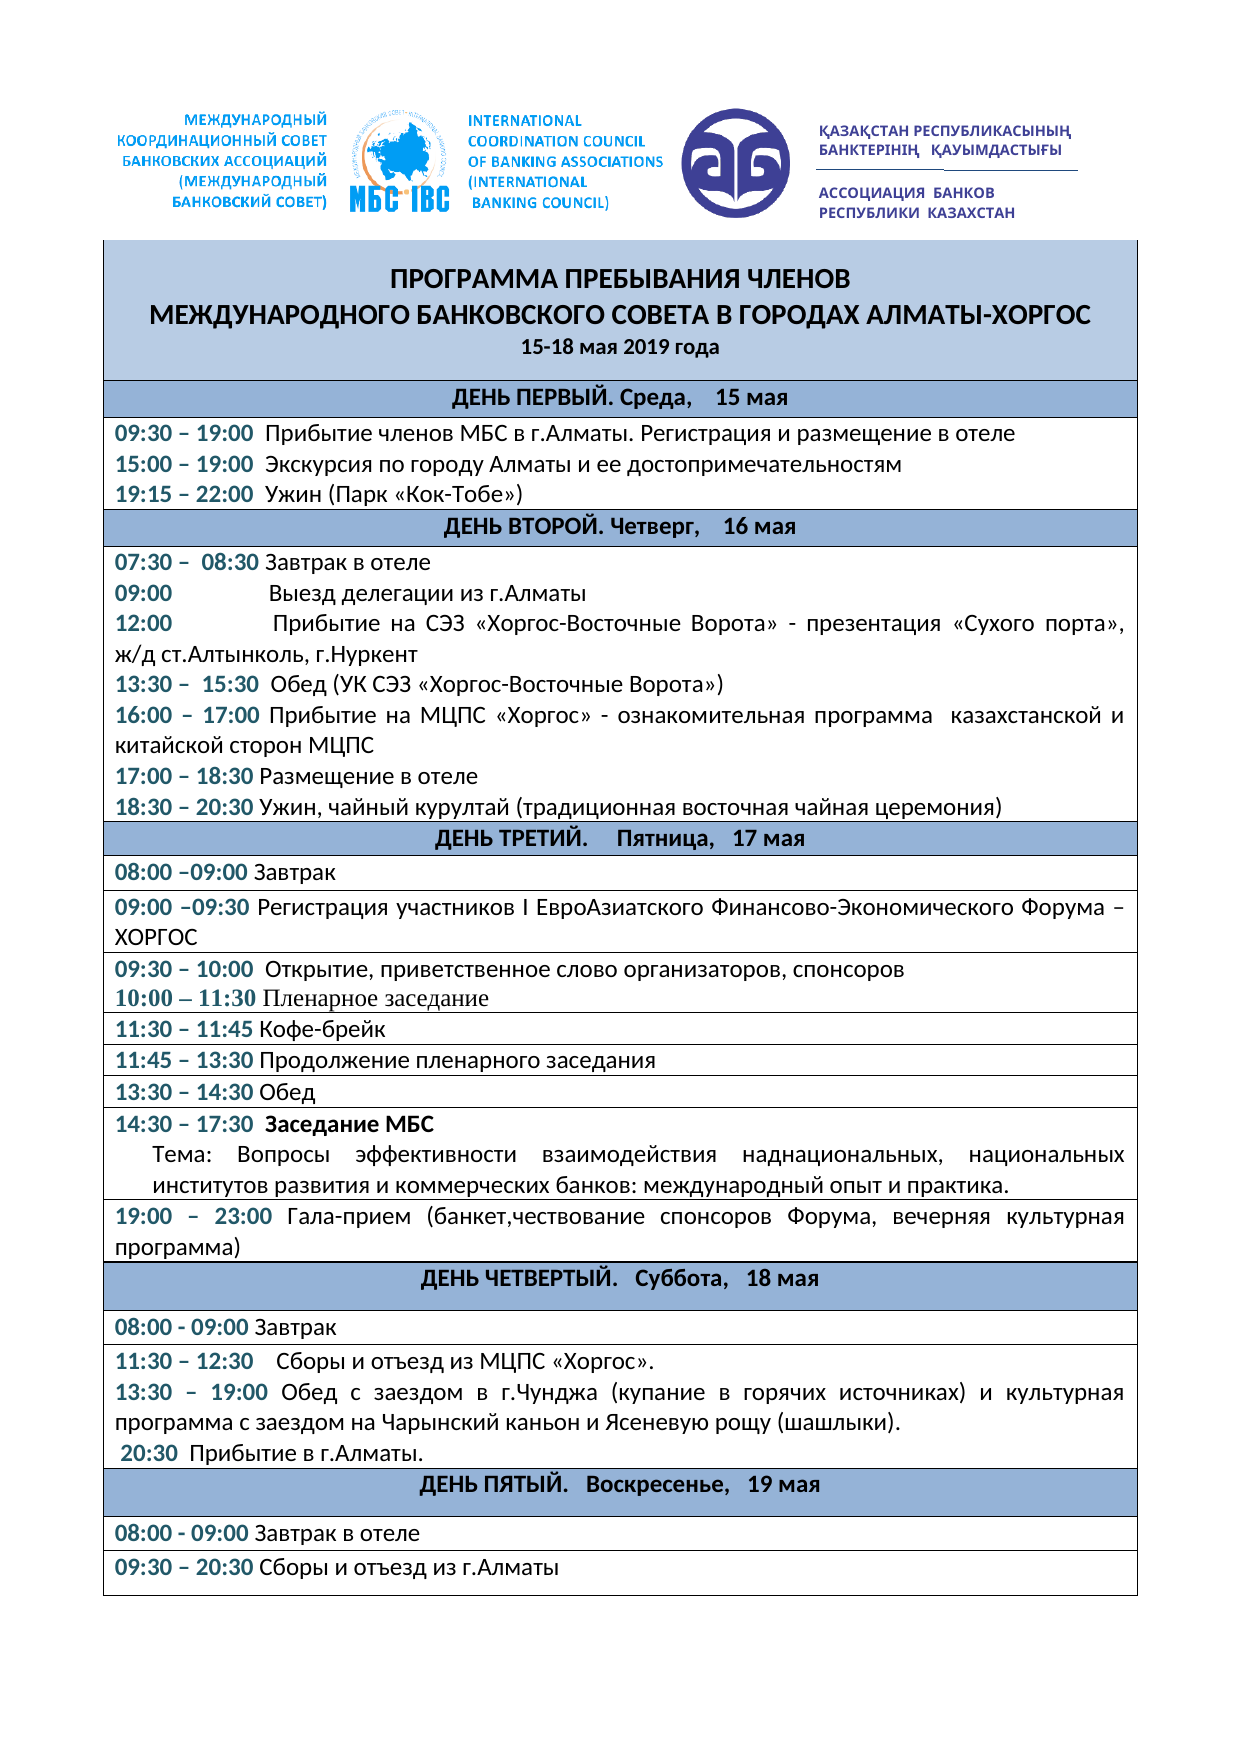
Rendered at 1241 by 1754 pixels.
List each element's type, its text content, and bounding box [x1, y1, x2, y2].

table_cell 14:30 – 17:30 Заседание МБС Тема: Вопросы эффективности взаимодействия наднациональных, национальных институтов развития и коммерческих банков: международный опыт и практика. [104, 1108, 1137, 1199]
table_cell 07:30 – 08:30 Завтрак в отеле 09:00 Выезд делегации из г.Алматы 12:00 Прибытие на СЭЗ «Хоргос-Восточные Ворота» - презентация «Сухого порта», ж/д ст.Алтынколь, г.Нуркент 13:30 – 15:30 Обед (УК СЭЗ «Хоргос-Восточные Ворота») 16:00 – 17:00 Прибытие на МЦПС «Хоргос» - ознакомительная программа казахстанской и китайской сторон МЦПС 17:00 – 18:30 Размещение в отеле 18:30 – 20:30 Ужин, чайный курултай (традиционная восточная чайная церемония) [104, 547, 1137, 821]
picture [681, 108, 790, 218]
table_cell 08:00 - 09:00 Завтрак [104, 1311, 1137, 1344]
picture [114, 108, 666, 214]
table_header [676, 109, 807, 240]
table_cell 09:00 –09:30 Регистрация участников I ЕвроАзиатского Финансово-Экономического Форума – ХОРГОС [104, 891, 1137, 952]
table_cell 13:30 – 14:30 Обед [104, 1076, 1137, 1107]
table_cell 11:30 – 11:45 Кофе-брейк [104, 1013, 1137, 1044]
table_cell 09:30 – 19:00 Прибытие членов МБС в г.Алматы. Регистрация и размещение в отеле 15:00 – 19:00 Экскурсия по городу Алматы и ее достопримечательностям 19:15 – 22:00 Ужин (Парк «Кок-Тобе») [104, 418, 1137, 509]
table_cell ДЕНЬ ТРЕТИЙ. Пятница, 17 мая [104, 822, 1137, 855]
table_header [103, 109, 676, 240]
table_cell ДЕНЬ ВТОРОЙ. Четверг, 16 мая [104, 510, 1137, 546]
table_cell 09:30 – 20:30 Сборы и отъезд из г.Алматы [104, 1551, 1137, 1595]
table_cell 08:00 –09:00 Завтрак [104, 856, 1137, 890]
table_cell ПРОГРАММА ПРЕБЫВАНИЯ ЧЛЕНОВ МЕЖДУНАРОДНОГО БАНКОВСКОГО СОВЕТА В ГОРОДАХ АЛМАТЫ-ХОРГОС 15-18 мая 2019 года [104, 240, 1137, 380]
table_cell 09:30 – 10:00 Открытие, приветственное слово организаторов, спонсоров 10:00 – 11:30 Пленарное заседание [104, 953, 1137, 1012]
table_cell ДЕНЬ ПЯТЫЙ. Воскресенье, 19 мая [104, 1469, 1137, 1516]
table_cell 08:00 - 09:00 Завтрак в отеле [104, 1517, 1137, 1550]
table_cell ДЕНЬ ПЕРВЫЙ. Среда, 15 мая [104, 381, 1137, 417]
table_cell 11:45 – 13:30 Продолжение пленарного заседания [104, 1045, 1137, 1075]
table_cell 11:30 – 12:30 Сборы и отъезд из МЦПС «Хоргос». 13:30 – 19:00 Обед с заездом в г.Чунджа (купание в горячих источниках) и культурная программа с заездом на Чарынский каньон и Ясеневую рощу (шашлыки). 20:30 Прибытие в г.Алматы. [104, 1345, 1137, 1467]
table_cell ДЕНЬ ЧЕТВЕРТЫЙ. Суббота, 18 мая [104, 1263, 1137, 1310]
table_header ҚАЗАҚСТАН РЕСПУБЛИКАСЫНЫҢ БАНКТЕРIНIҢ ҚАУЫМДАСТЫҒЫ АССОЦИАЦИЯ БАНКОВ РЕСПУБЛИКИ КАЗАХСТАН [808, 109, 1137, 240]
table_cell 19:00 – 23:00 Гала-прием (банкет,чествование спонсоров Форума, вечерняя культурная программа) [104, 1200, 1137, 1261]
